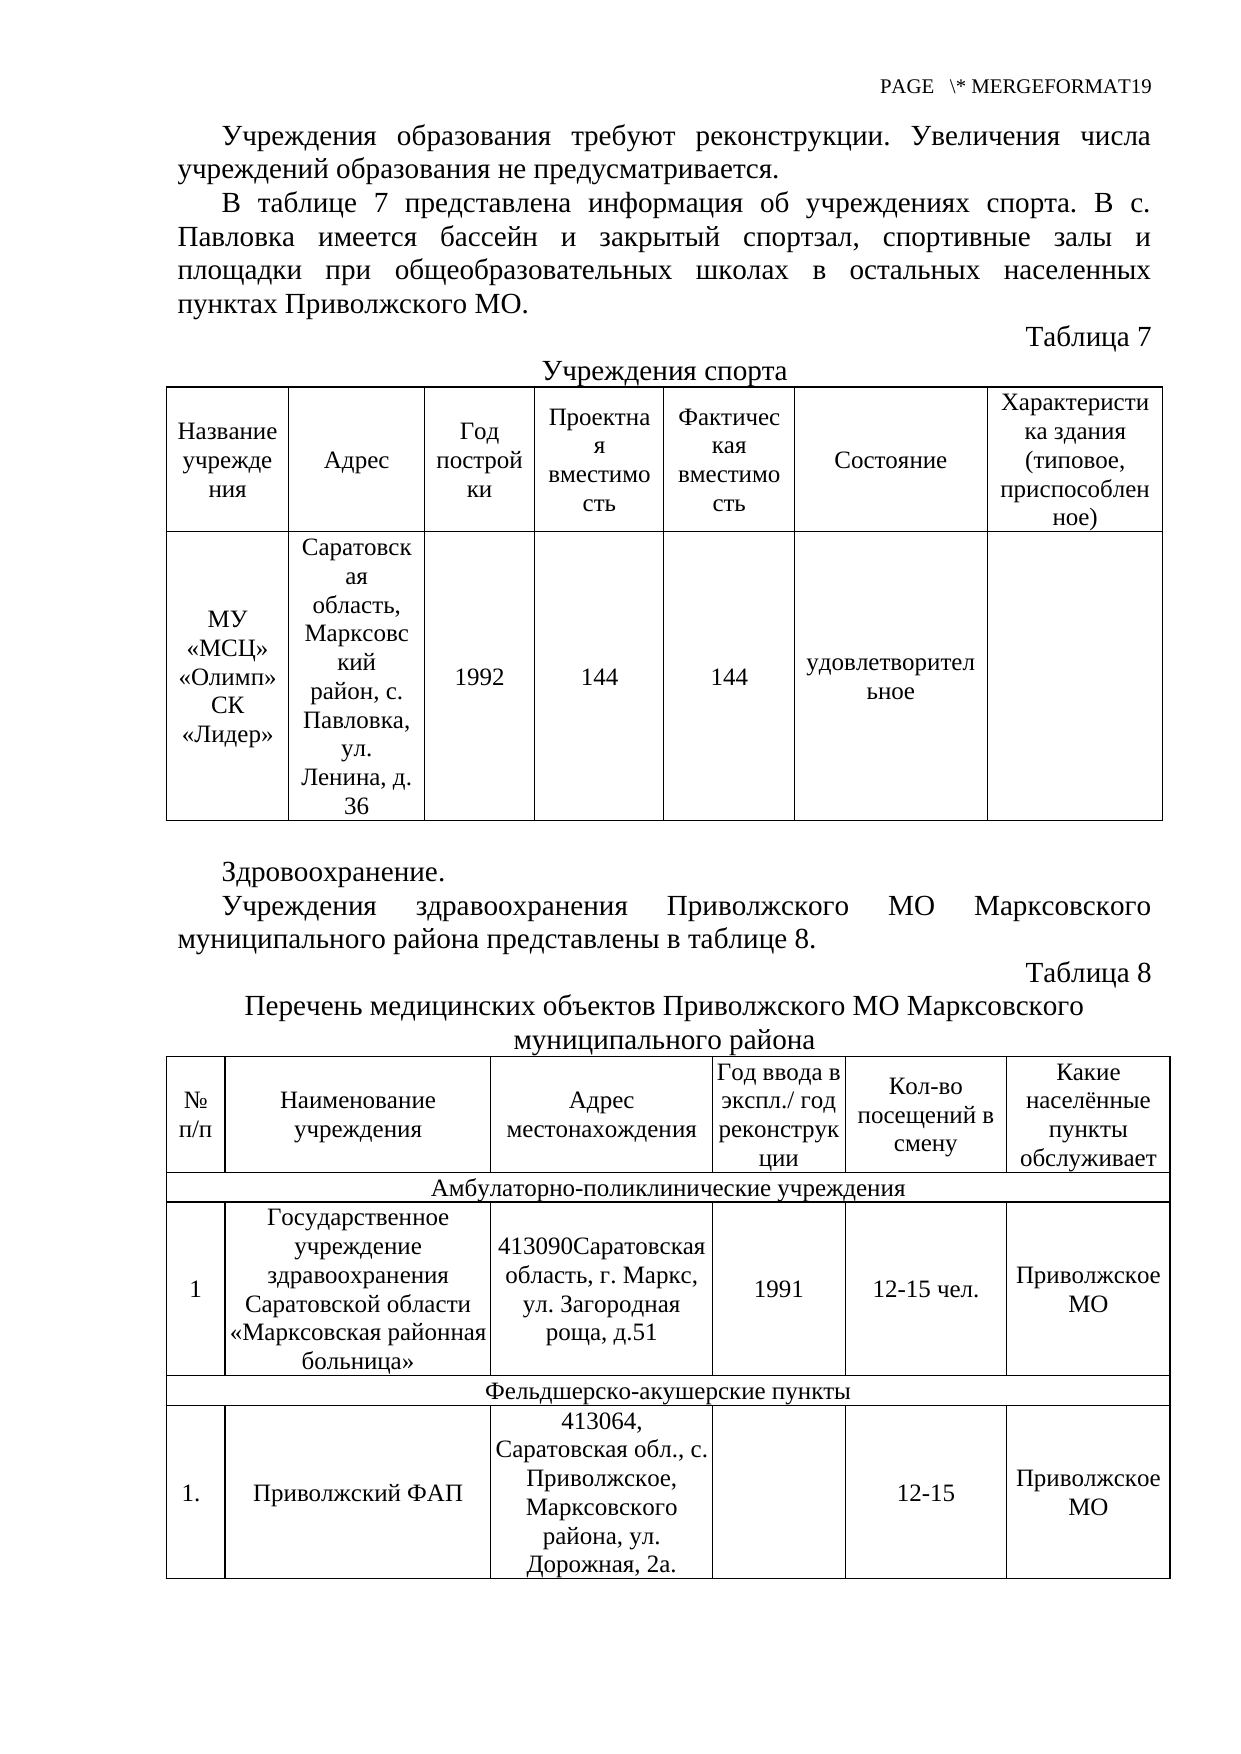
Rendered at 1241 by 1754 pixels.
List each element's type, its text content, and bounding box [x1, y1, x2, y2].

text Перечень медицинских объектов Приволжского МО Марксовского муниципального района [177, 988, 1152, 1056]
table_cell 1991 [713, 1203, 845, 1375]
table_cell Амбулаторно-поликлинические учреждения [167, 1173, 1169, 1201]
table_cell 144 [535, 532, 663, 820]
table_header Характеристика здания (типовое, приспособленное) [988, 388, 1162, 531]
table_cell Приволжское МО [1007, 1203, 1169, 1375]
table_cell Саратовская область, Марксовский район, с. Павловка, ул. Ленина, д. 36 [289, 532, 424, 820]
table_cell 1992 [425, 532, 534, 820]
table_header Адрес [289, 388, 424, 531]
table_header Какие населённые пункты обслуживает [1007, 1057, 1169, 1172]
table_cell Фельдшерско-акушерские пункты [167, 1376, 1169, 1405]
table_cell 12-15 чел. [846, 1203, 1006, 1375]
table_cell 12-15 [846, 1406, 1006, 1578]
text Здровоохранение. [177, 854, 1152, 888]
table_cell [713, 1406, 845, 1578]
table_cell 144 [664, 532, 794, 820]
table_cell Государственное учреждение здравоохранения Саратовской области «Марксовская районная больница» [226, 1203, 490, 1375]
table_header Состояние [795, 388, 987, 531]
table_header № п/п [167, 1057, 224, 1172]
table_header Фактическая вместимость [664, 388, 794, 531]
table_cell [167, 1406, 224, 1578]
table_header Адрес местонахождения [491, 1057, 712, 1172]
table_cell МУ «МСЦ» «Олимп» СК «Лидер» [167, 532, 288, 820]
text Учреждения образования требуют реконструкции. Увеличения числа учреждений образования не предусматривается. [177, 118, 1152, 185]
text Учреждения здравоохранения Приволжского МО Марксовского муниципального района представлены в таблице 8. [177, 888, 1152, 955]
table_cell Приволжское МО [1007, 1406, 1169, 1578]
table_cell 413064, Саратовская обл., с. Приволжское, Марксовского района, ул. Дорожная, 2а. [491, 1406, 712, 1578]
text Таблица 7 [177, 319, 1152, 353]
table_header Год ввода в экспл./ год реконструкции [713, 1057, 845, 1172]
table_header Кол-во посещений в смену [846, 1057, 1006, 1172]
table_cell 413090Саратовская область, г. Маркс, ул. Загородная роща, д.51 [491, 1203, 712, 1375]
table_cell удовлетворительное [795, 532, 987, 820]
table_header Проектная вместимость [535, 388, 663, 531]
text В таблице 7 представлена информация об учреждениях спорта. В с. Павловка имеется бассейн и закрытый спортзал, спортивные залы и площадки при общеобразовательных школах в остальных населенных пунктах Приволжского МО. [177, 185, 1152, 319]
table_header Название учреждения [167, 388, 288, 531]
table_cell [988, 532, 1162, 820]
table_cell Приволжский ФАП [226, 1406, 490, 1578]
table_header Наименование учреждения [226, 1057, 490, 1172]
text Учреждения спорта [177, 353, 1152, 386]
table_cell 1 [167, 1203, 224, 1375]
text Таблица 8 [177, 955, 1152, 988]
table_header Год постройки [425, 388, 534, 531]
